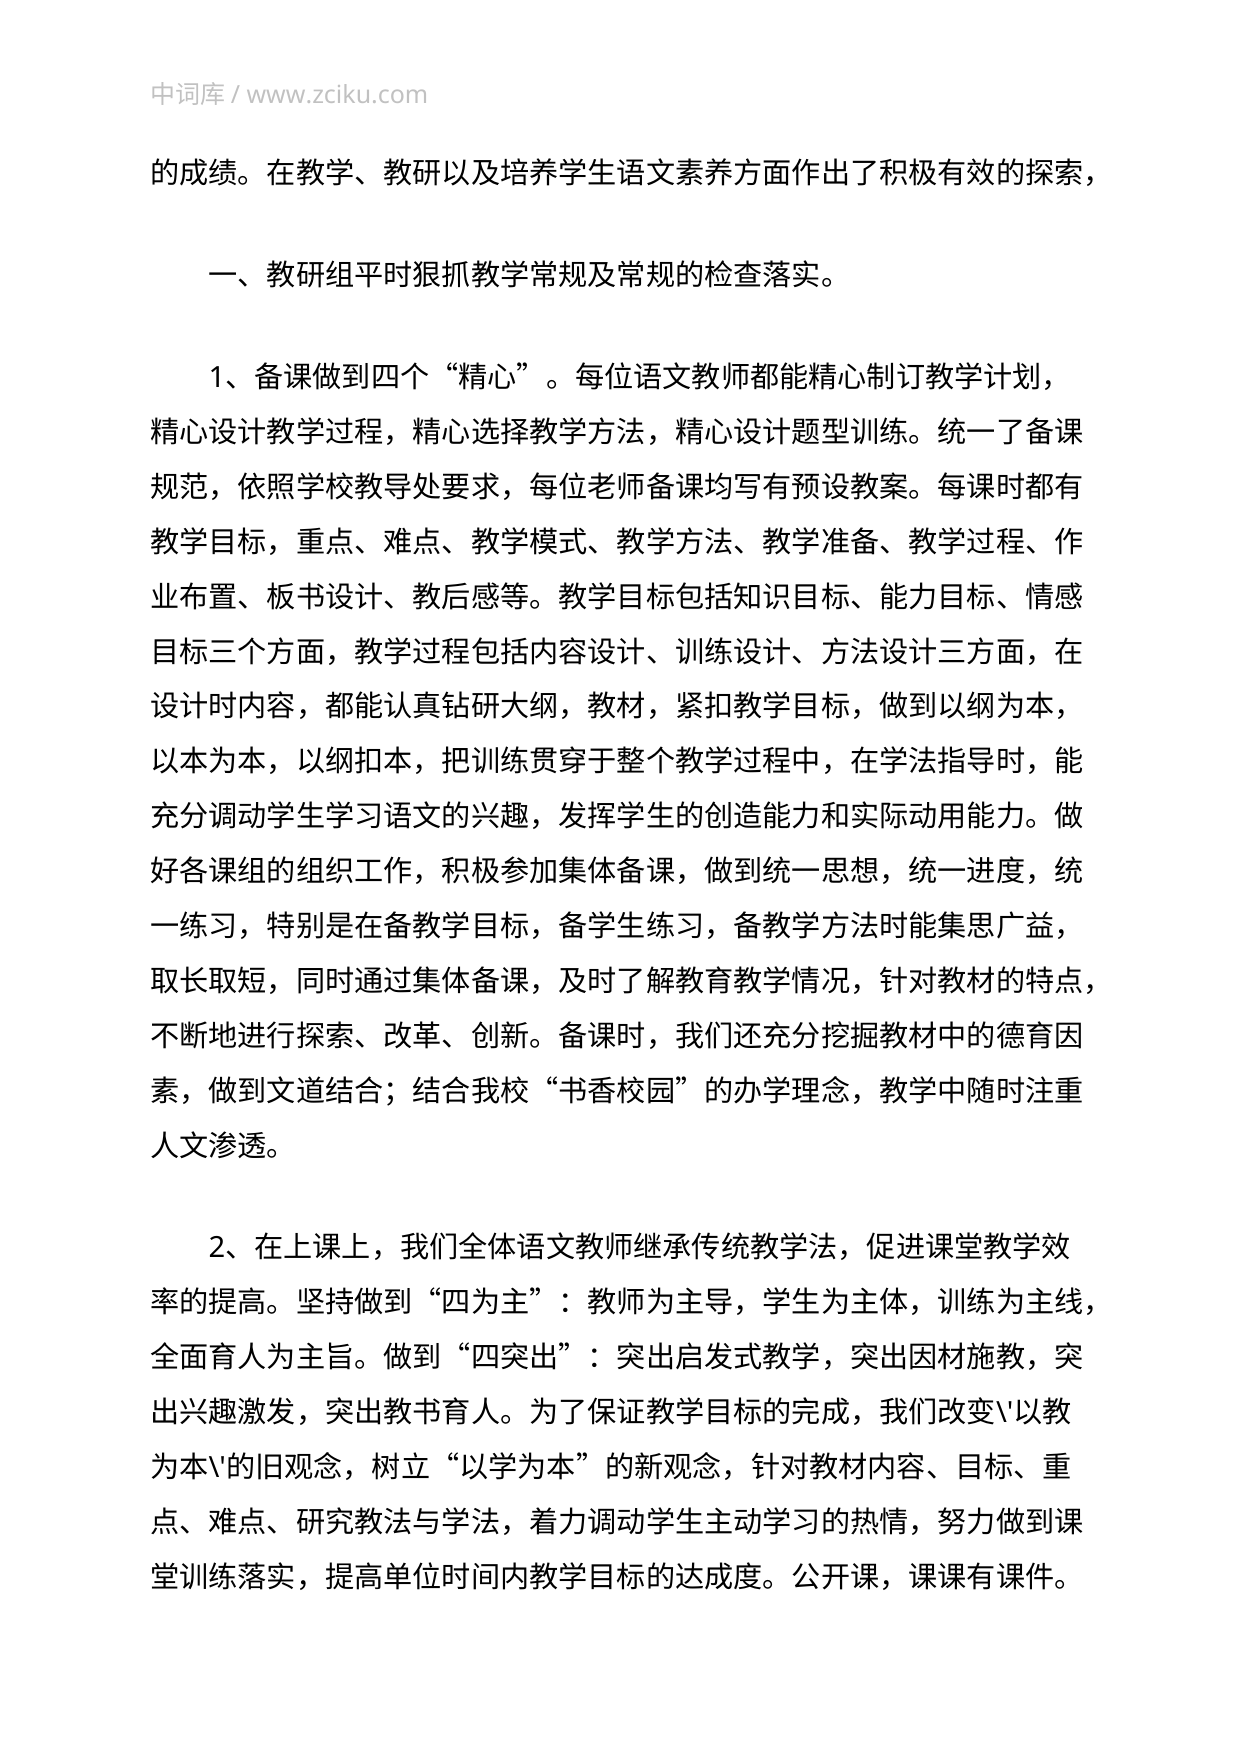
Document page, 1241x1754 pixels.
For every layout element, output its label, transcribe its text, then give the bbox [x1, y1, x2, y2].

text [150, 150, 1090, 192]
text 1、备课做到四个“精心”。每位语文教师都能精心制订教学计划，精心设计教学过程，精心选择教学方法，精心设计题型训练。统一了备课规范，依照学校教导处要求，每位老师备课均写有预设教案。每课时都有教学目标，重点、难点、教学模式、教学方法、教学准备、教学过程、作业布置、板书设计、教后感等。教学目标包括知识目标、能力目标、情感目标三个方面，教学过程包括内容设计、训练设计、方法设计三方面，在设计时内容，都能认真钻研大纲，教材，紧扣教学目标，做到以纲为本，以本为本，以纲扣本，把训练贯穿于整个教学过程中，在学法指导时，能充分调动学生学习语文的兴趣，发挥学生的创造能力和实际动用能力。做好各课组的组织工作，积极参加集体备课，做到统一思想，统一进度，统一练习，特别是在备教学目标，备学生练习，备教学方法时能集思广益，取长取短，同时通过集体备课，及时了解教育教学情况，针对教材的特点，不断地进行探索、改革、创新。备课时，我们还充分挖掘教材中的德育因素，做到文道结合；结合我校“书香校园”的办学理念，教学中随时注重人文渗透。 [150, 353, 1090, 1164]
text 一、教研组平时狠抓教学常规及常规的检查落实。 [150, 252, 1090, 294]
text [150, 1224, 1090, 1596]
